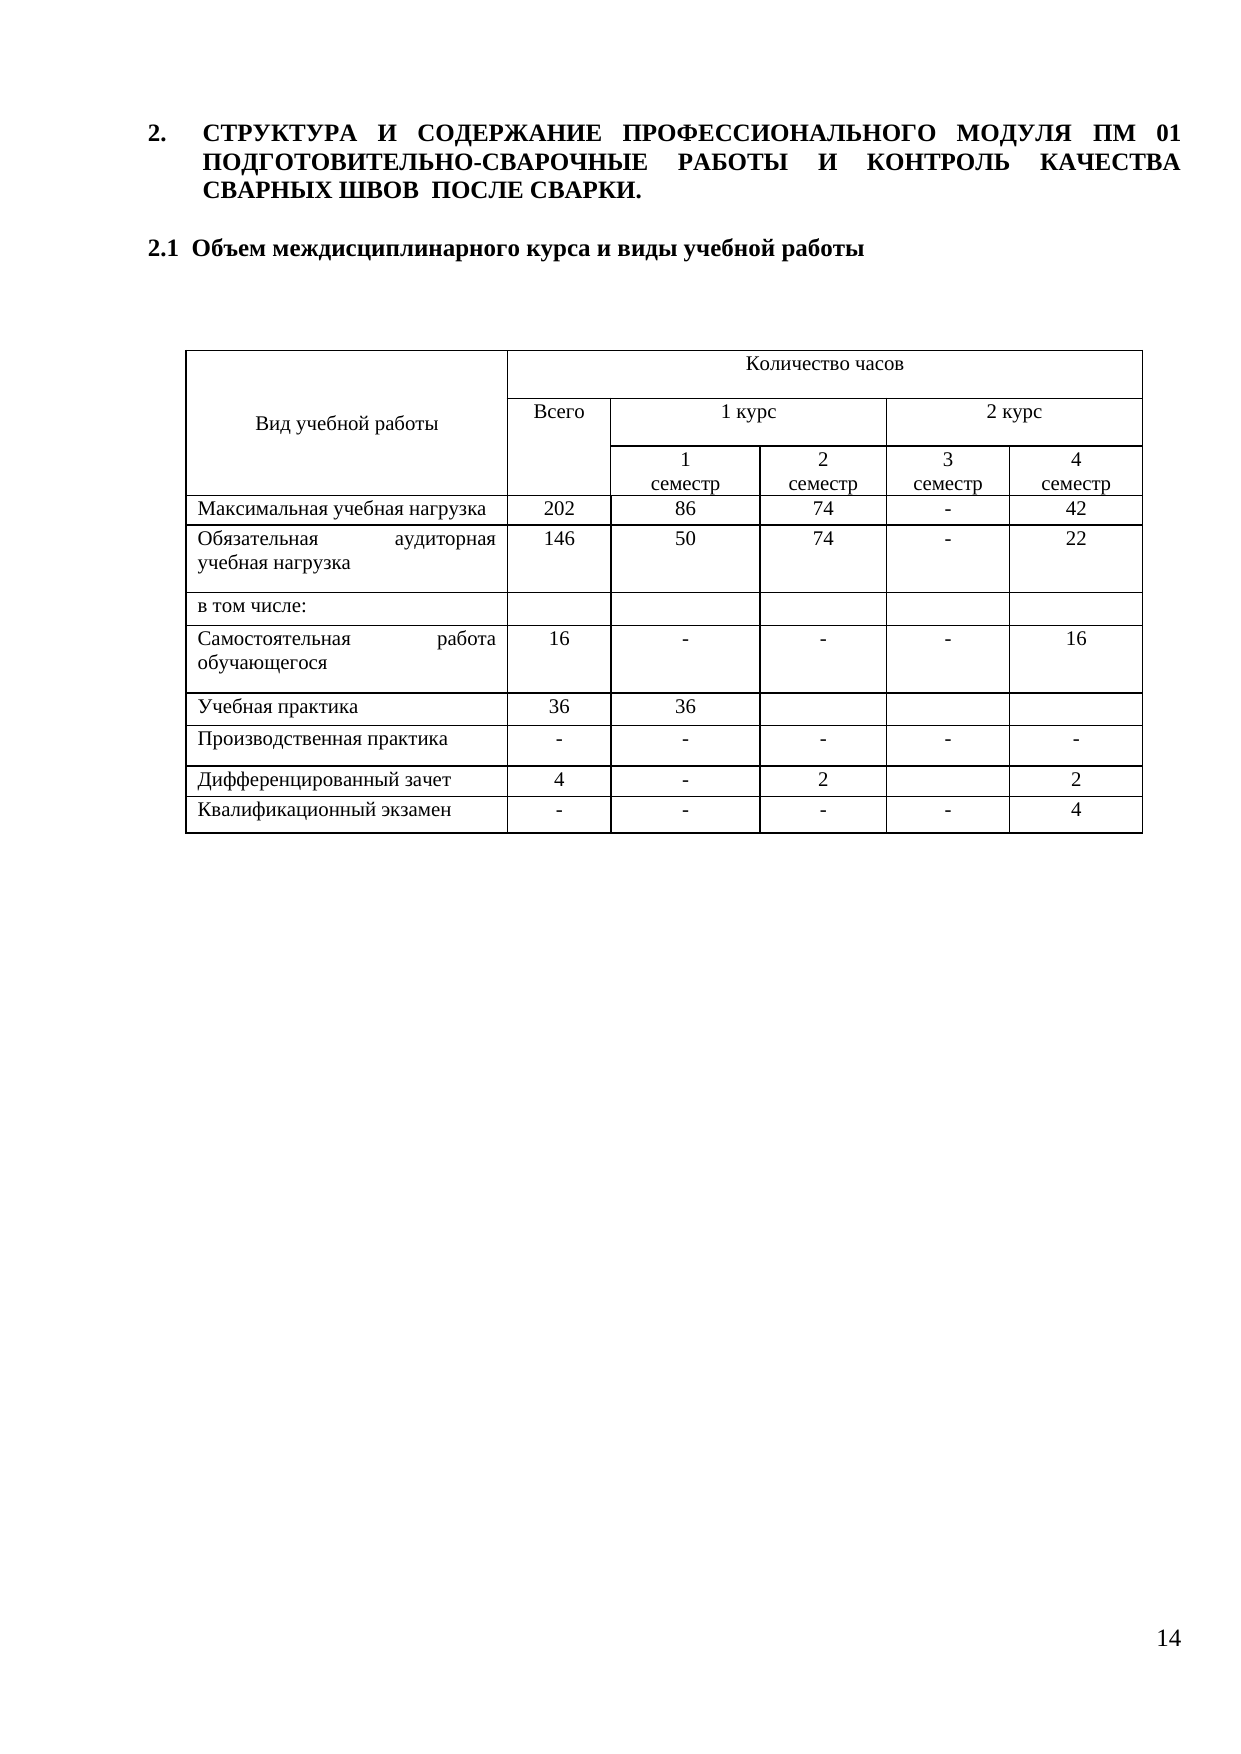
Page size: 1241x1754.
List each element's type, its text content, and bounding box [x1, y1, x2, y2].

table_cell - [887, 496, 1009, 524]
text 2.1 Объем междисциплинарного курса и виды учебной работы [148, 233, 1181, 262]
table_cell [761, 593, 886, 624]
table_cell 36 [612, 694, 759, 725]
table_cell - [887, 726, 1009, 765]
table_cell - [761, 626, 886, 692]
table_cell - [612, 767, 759, 796]
table_cell Дифференцированный зачет [187, 767, 507, 796]
table_cell 36 [508, 694, 610, 725]
table_cell [887, 593, 1009, 624]
table_cell 16 [508, 626, 610, 692]
table_cell Производственная практика [187, 726, 507, 765]
table_cell 22 [1010, 526, 1142, 592]
table_cell - [508, 726, 610, 765]
table_cell - [887, 626, 1009, 692]
table_cell - [612, 797, 759, 832]
table_cell Максимальная учебная нагрузка [187, 496, 507, 524]
table_cell [1010, 694, 1142, 725]
table_cell 4 семестр [1010, 447, 1142, 495]
table_cell 86 [612, 496, 759, 524]
table_cell 4 [1010, 797, 1142, 832]
table_cell 1 курс [611, 399, 886, 445]
table_cell 1 семестр [611, 447, 759, 495]
table_cell в том числе: [187, 593, 507, 624]
table_cell Квалификационный экзамен [187, 797, 507, 832]
table_cell [887, 767, 1009, 796]
table_cell - [612, 626, 759, 692]
table_cell - [508, 797, 610, 832]
table_cell 2 [761, 767, 886, 796]
table_header Количество часов [508, 351, 1142, 397]
table_cell [612, 593, 759, 624]
table_cell - [1010, 726, 1142, 765]
table_cell Обязательная аудиторная учебная нагрузка [187, 526, 507, 592]
subtitle СТРУКТУРА И СОДЕРЖАНИЕ ПРОФЕССИОНАЛЬНОГО МОДУЛЯ ПМ 01 Подготовительно-сварочные работы и контроль качества сварных швов после сварки. [148, 118, 1181, 204]
table_cell Учебная практика [187, 694, 507, 725]
table_cell 42 [1010, 496, 1142, 524]
table_cell - [887, 526, 1009, 592]
table_cell [1010, 593, 1142, 624]
table_cell 16 [1010, 626, 1142, 692]
table_cell - [612, 726, 759, 765]
table_cell - [761, 797, 886, 832]
table_cell [761, 694, 886, 725]
table_cell 50 [612, 526, 759, 592]
table_cell 2 курс [887, 399, 1142, 445]
table_cell [887, 694, 1009, 725]
table_header Вид учебной работы [187, 351, 507, 495]
table_cell 74 [761, 496, 886, 524]
table_cell 4 [508, 767, 610, 796]
table_cell 146 [508, 526, 610, 592]
table_cell 3 семестр [887, 447, 1009, 495]
table_cell Самостоятельная работа обучающегося [187, 626, 507, 692]
table_cell - [887, 797, 1009, 832]
table_cell 74 [761, 526, 886, 592]
table_cell - [761, 726, 886, 765]
table_cell 2 семестр [761, 447, 886, 495]
table_cell [508, 593, 610, 624]
table_cell Всего [508, 399, 610, 495]
table_cell 202 [508, 496, 610, 524]
table_cell 2 [1010, 767, 1142, 796]
